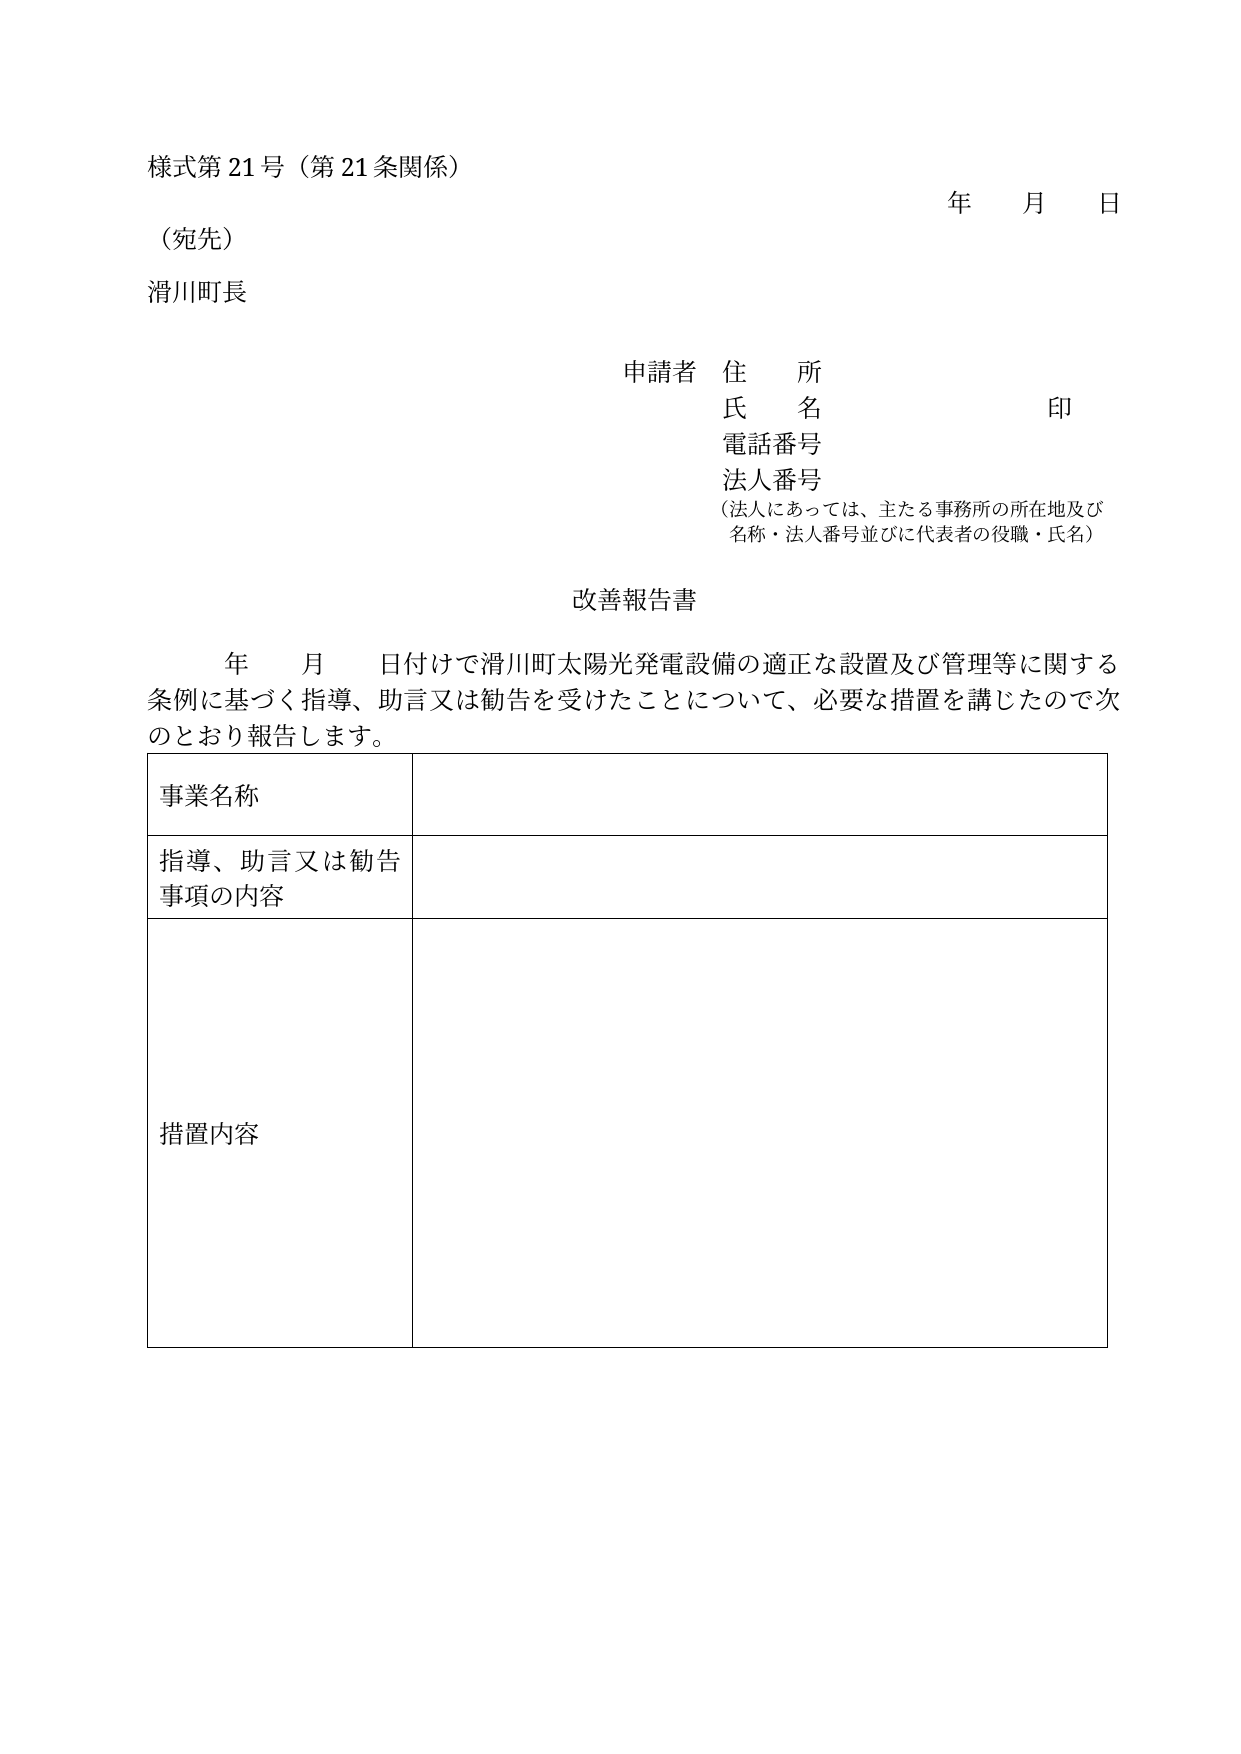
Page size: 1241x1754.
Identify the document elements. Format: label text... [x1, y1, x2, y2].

table_header 事業名称 [148, 754, 412, 835]
text 改善報告書 [148, 581, 1122, 617]
table_cell [413, 836, 1107, 918]
text 電話番号 [148, 425, 1122, 461]
table_cell 指導、助言又は勧告事項の内容 [148, 836, 412, 918]
table_cell [413, 919, 1107, 1347]
text （法人にあっては、主たる事務所の所在地及び [148, 497, 1122, 522]
text 申請者 住 所 [148, 353, 1122, 389]
text 氏 名 印 [148, 389, 1122, 425]
text 様式第21号（第21条関係） [148, 148, 1122, 184]
text 年 月 日 [148, 184, 1122, 220]
text 名称・法人番号並びに代表者の役職・氏名） [148, 522, 1122, 547]
text （宛先） [148, 220, 1122, 256]
table_cell 措置内容 [148, 919, 412, 1347]
text 法人番号 [148, 461, 1122, 497]
table_header [413, 754, 1107, 835]
text 年 月 日付けで滑川町太陽光発電設備の適正な設置及び管理等に関する条例に基づく指導、助言又は勧告を受けたことについて、必要な措置を講じたので次のとおり報告します。 [148, 645, 1122, 752]
text 滑川町長 [148, 272, 1122, 308]
